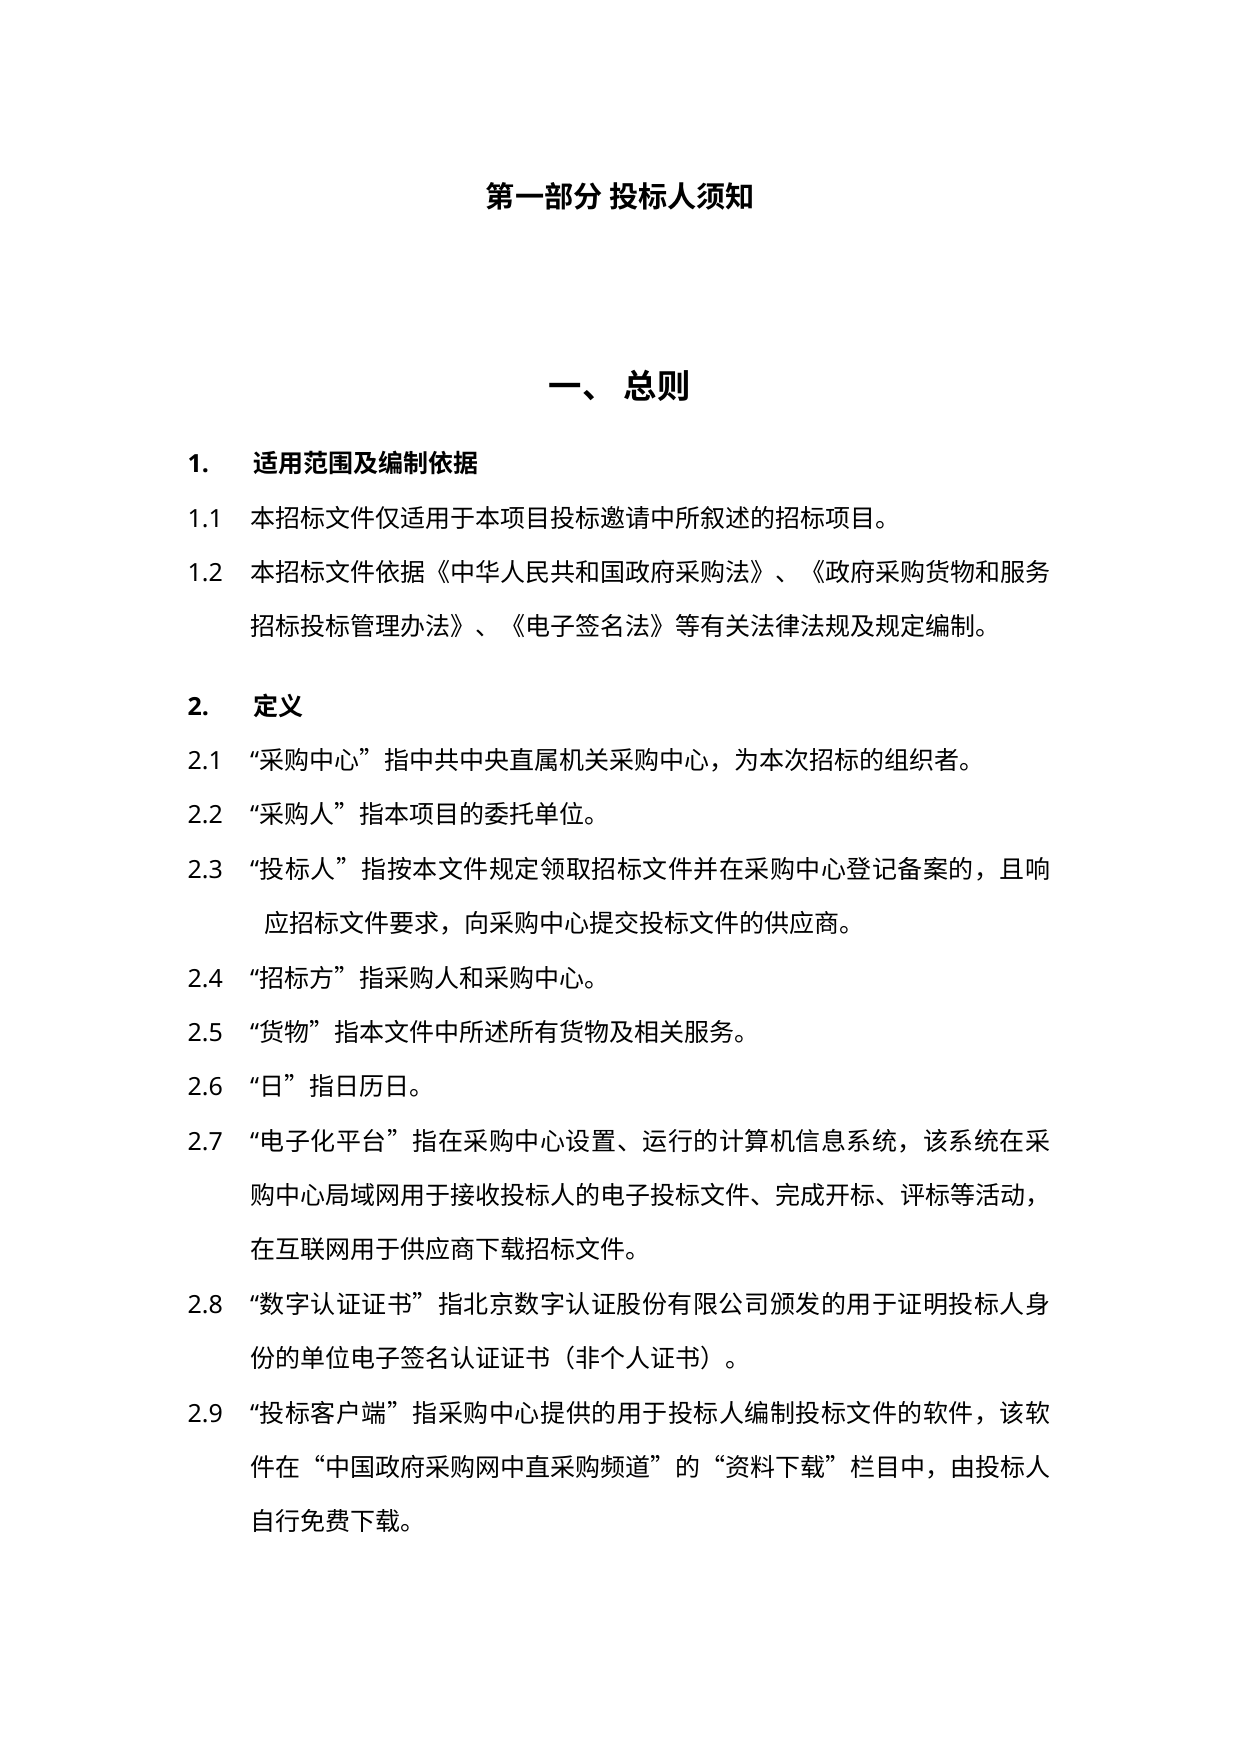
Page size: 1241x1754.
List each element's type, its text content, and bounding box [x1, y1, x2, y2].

list “货物”指本文件中所述所有货物及相关服务。 [187, 1012, 1053, 1049]
list “招标方”指采购人和采购中心。 [187, 958, 1053, 994]
list 本招标文件仅适用于本项目投标邀请中所叙述的招标项目。 [187, 498, 1053, 534]
list 定义 [187, 686, 1053, 722]
list “投标客户端”指采购中心提供的用于投标人编制投标文件的软件，该软件在“中国政府采购网中直采购频道”的“资料下载”栏目中，由投标人自行免费下载。 [187, 1393, 1053, 1538]
list “数字认证证书”指北京数字认证股份有限公司颁发的用于证明投标人身份的单位电子签名认证证书（非个人证书）。 [187, 1284, 1053, 1375]
list 总则 [186, 352, 1053, 417]
list “采购中心”指中共中央直属机关采购中心，为本次招标的组织者。 [187, 741, 1053, 777]
list “采购人”指本项目的委托单位。 [187, 795, 1053, 831]
list 本招标文件依据《中华人民共和国政府采购法》、《政府采购货物和服务招标投标管理办法》、《电子签名法》等有关法律法规及规定编制。 [187, 552, 1053, 643]
text 第一部分 投标人须知 [187, 162, 1053, 227]
list 适用范围及编制依据 [187, 444, 1053, 480]
list “电子化平台”指在采购中心设置、运行的计算机信息系统，该系统在采购中心局域网用于接收投标人的电子投标文件、完成开标、评标等活动，在互联网用于供应商下载招标文件。 [187, 1121, 1053, 1266]
list “日”指日历日。 [187, 1067, 1053, 1103]
list “投标人”指按本文件规定领取招标文件并在采购中心登记备案的，且响应招标文件要求，向采购中心提交投标文件的供应商。 [187, 849, 1053, 940]
